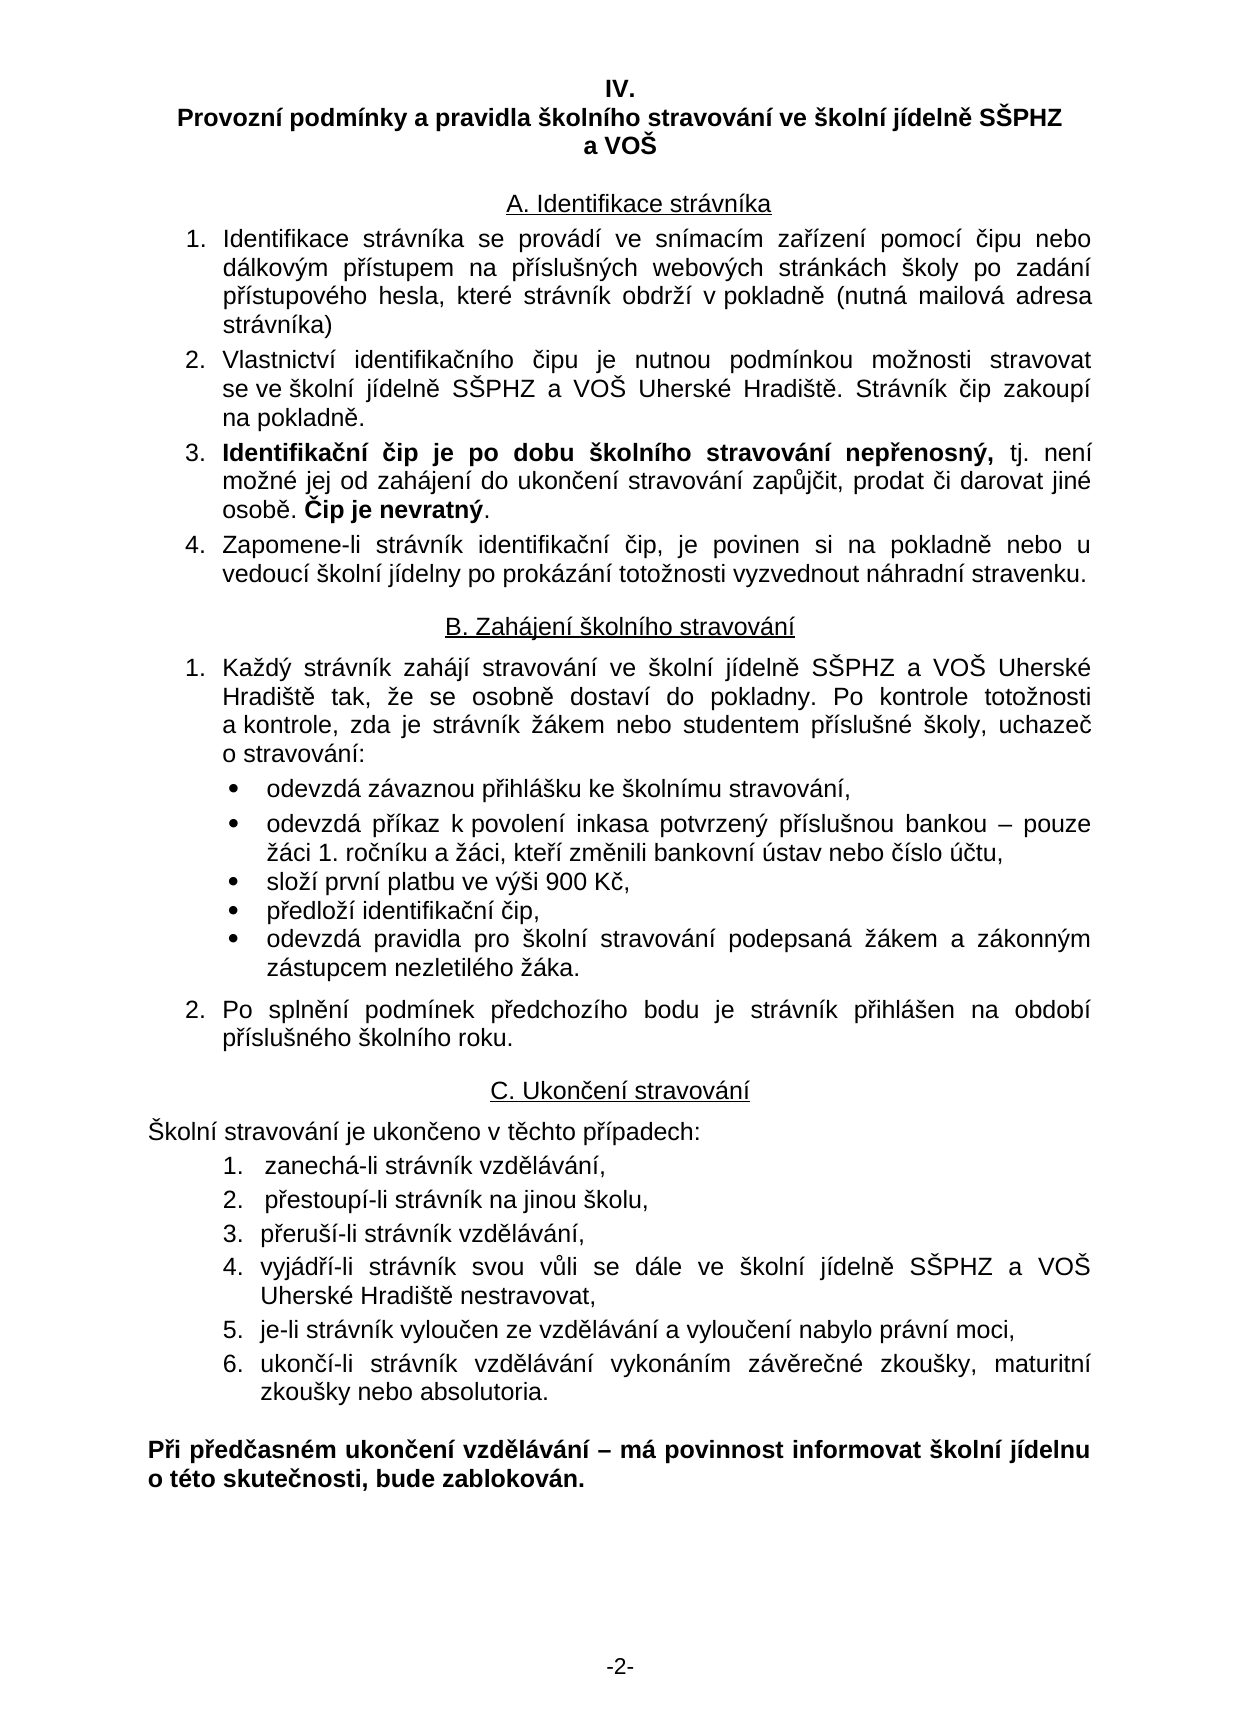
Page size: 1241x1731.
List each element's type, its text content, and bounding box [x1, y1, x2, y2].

list Vlastnictví identifikačního čipu je nutnou podmínkou možnosti stravovat se ve školní jídelně SŠPHZ a VOŠ Uherské Hradiště. Strávník čip zakoupí na pokladně. [185, 345, 1092, 431]
text Provozní podmínky a pravidla školního stravování ve školní jídelně SŠPHZ a VOŠ [148, 103, 1092, 160]
list Po splnění podmínek předchozího bodu je strávník přihlášen na období příslušného školního roku. [185, 994, 1092, 1052]
subtitle C. Ukončení stravování [148, 1076, 1092, 1105]
text A. Identifikace strávníka [185, 189, 1092, 218]
text 1. zanechá-li strávník vzdělávání, [223, 1151, 1092, 1180]
text Školní stravování je ukončeno v těchto případech: [148, 1117, 1092, 1146]
list složí první platbu ve výši 900 Kč, [229, 867, 1092, 896]
list Zapomene-li strávník identifikační čip, je povinen si na pokladně nebo u vedoucí školní jídelny po prokázání totožnosti vyzvednout náhradní stravenku. [185, 530, 1092, 588]
list Identifikace strávníka se provádí ve snímacím zařízení pomocí čipu nebo dálkovým přístupem na příslušných webových stránkách školy po zadání přístupového hesla, které strávník obdrží v pokladně (nutná mailová adresa strávníka) [186, 224, 1092, 339]
list Každý strávník zahájí stravování ve školní jídelně SŠPHZ a VOŠ Uherské Hradiště tak, že se osobně dostaví do pokladny. Po kontrole totožnosti a kontrole, zda je strávník žákem nebo studentem příslušné školy, uchazeč o stravování: [185, 653, 1092, 768]
list odevzdá pravidla pro školní stravování podepsaná žákem a zákonným zástupcem nezletilého žáka. [229, 924, 1092, 982]
text 2. přestoupí-li strávník na jinou školu, [223, 1185, 1092, 1213]
list odevzdá závaznou přihlášku ke školnímu stravování, [229, 774, 1092, 803]
list odevzdá příkaz k povolení inkasa potvrzený příslušnou bankou – pouze žáci 1. ročníku a žáci, kteří změnili bankovní ústav nebo číslo účtu, [229, 809, 1092, 867]
text IV. [148, 74, 1092, 103]
list ukončí-li strávník vzdělávání vykonáním závěrečné zkoušky, maturitní zkoušky nebo absolutoria. [223, 1348, 1092, 1406]
list je-li strávník vyloučen ze vzdělávání a vyloučení nabylo právní moci, [223, 1315, 1092, 1343]
list Identifikační čip je po dobu školního stravování nepřenosný, tj. není možné jej od zahájení do ukončení stravování zapůjčit, prodat či darovat jiné osobě. Čip je nevratný. [185, 438, 1092, 524]
list přeruší-li strávník vzdělávání, [223, 1218, 1092, 1247]
list vyjádří-li strávník svou vůli se dále ve školní jídelně SŠPHZ a VOŠ Uherské Hradiště nestravovat, [223, 1252, 1092, 1310]
subtitle B. Zahájení školního stravování [148, 612, 1092, 640]
list předloží identifikační čip, [229, 896, 1092, 924]
text Při předčasném ukončení vzdělávání – má povinnost informovat školní jídelnu o této skutečnosti, bude zablokován. [148, 1435, 1092, 1492]
